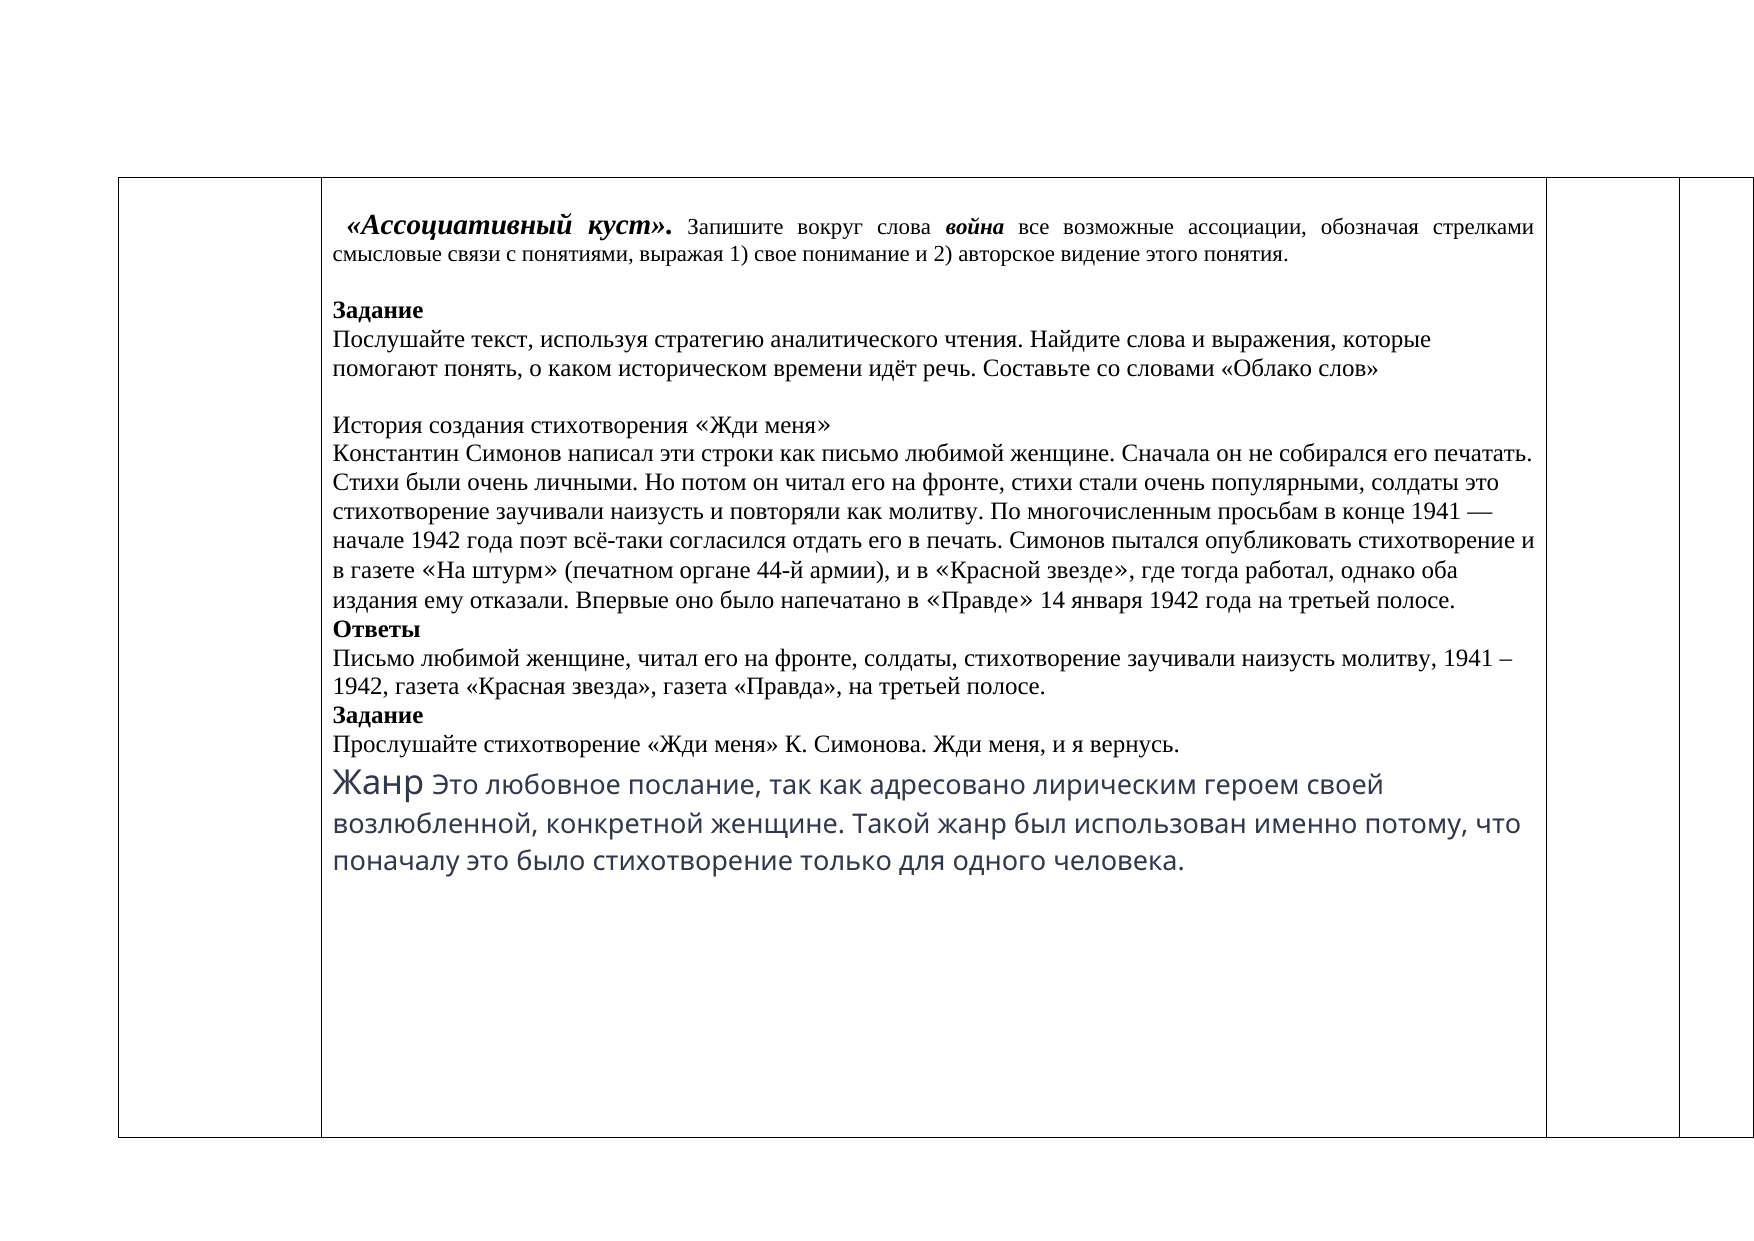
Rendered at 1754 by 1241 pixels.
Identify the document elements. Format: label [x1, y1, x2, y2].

table_cell [322, 178, 1546, 1137]
table_cell [1680, 178, 1753, 1137]
table_cell [1547, 178, 1679, 1137]
table_cell [119, 178, 321, 1137]
